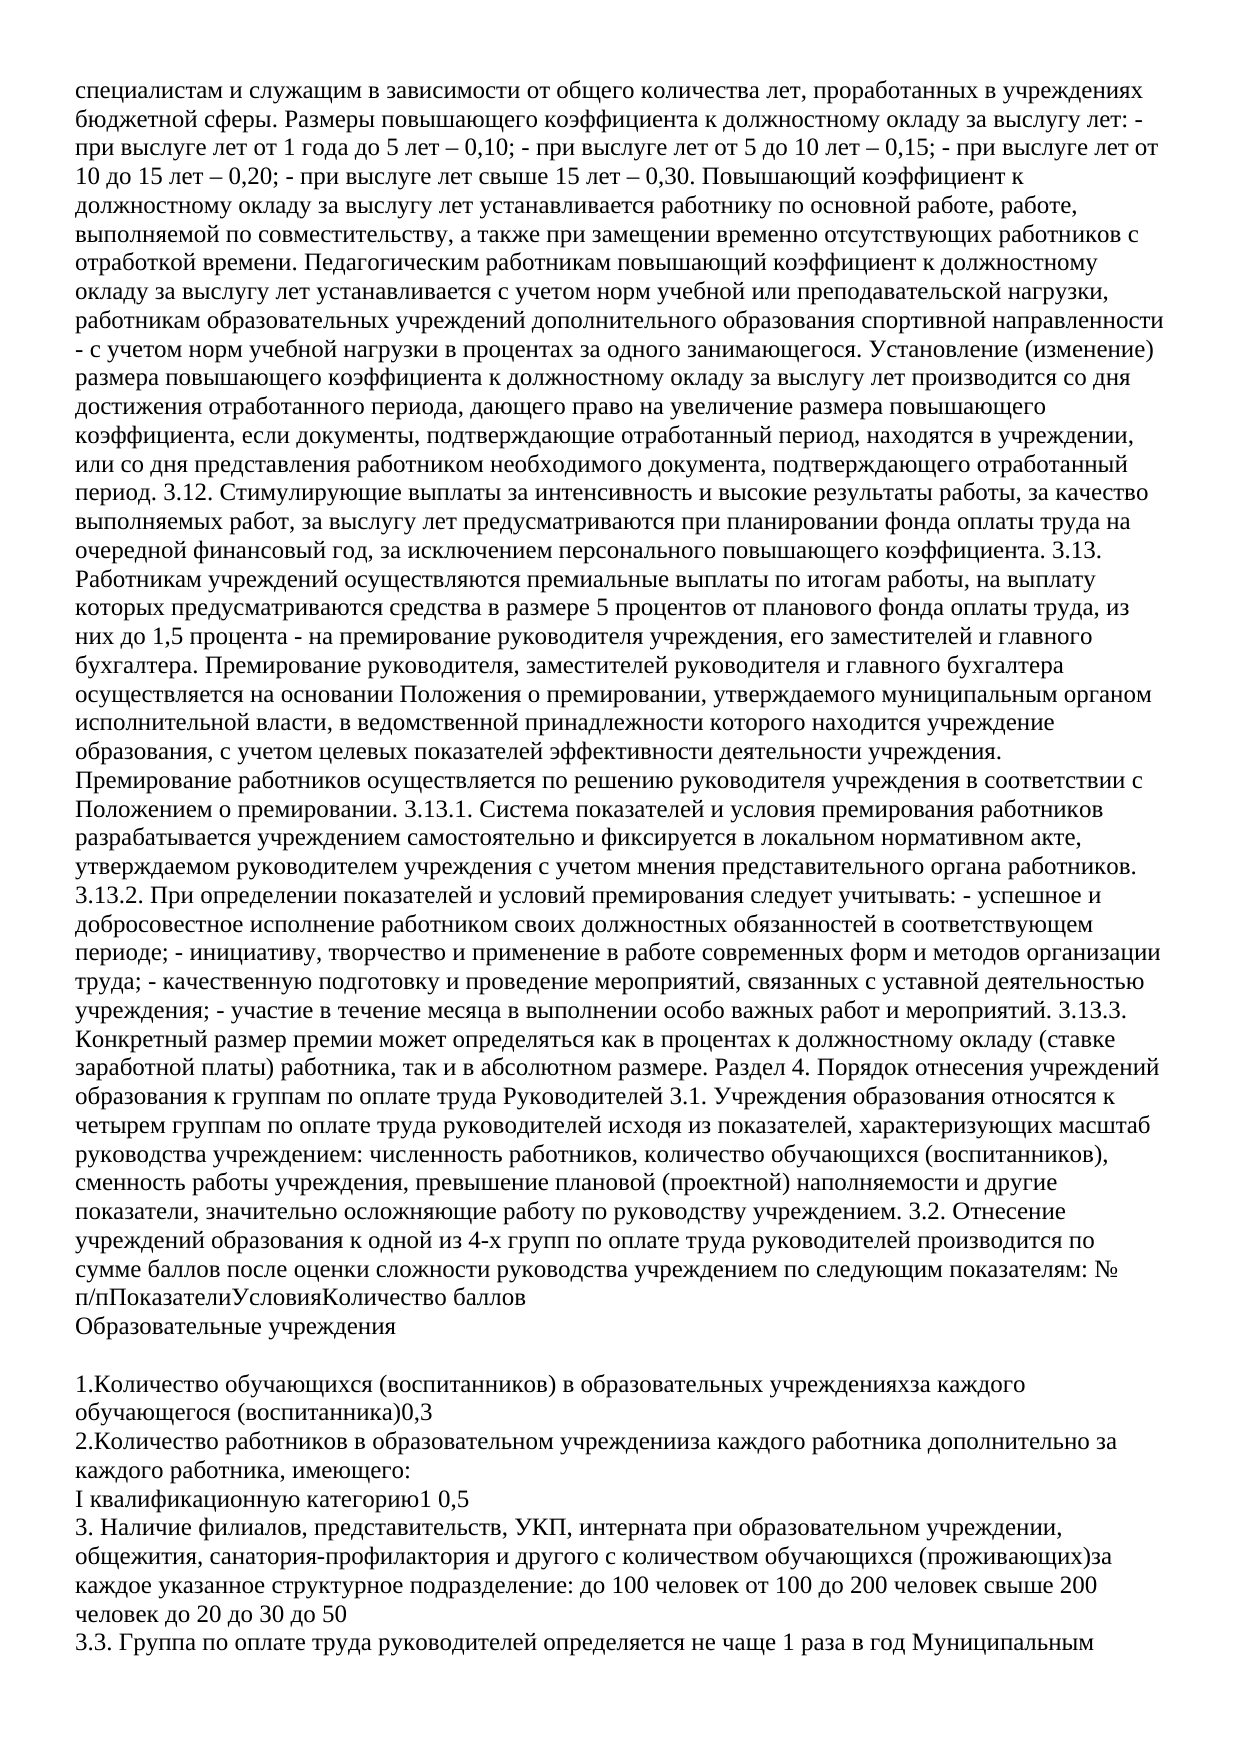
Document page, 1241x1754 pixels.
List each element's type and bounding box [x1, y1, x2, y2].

text [75, 75, 1165, 1656]
